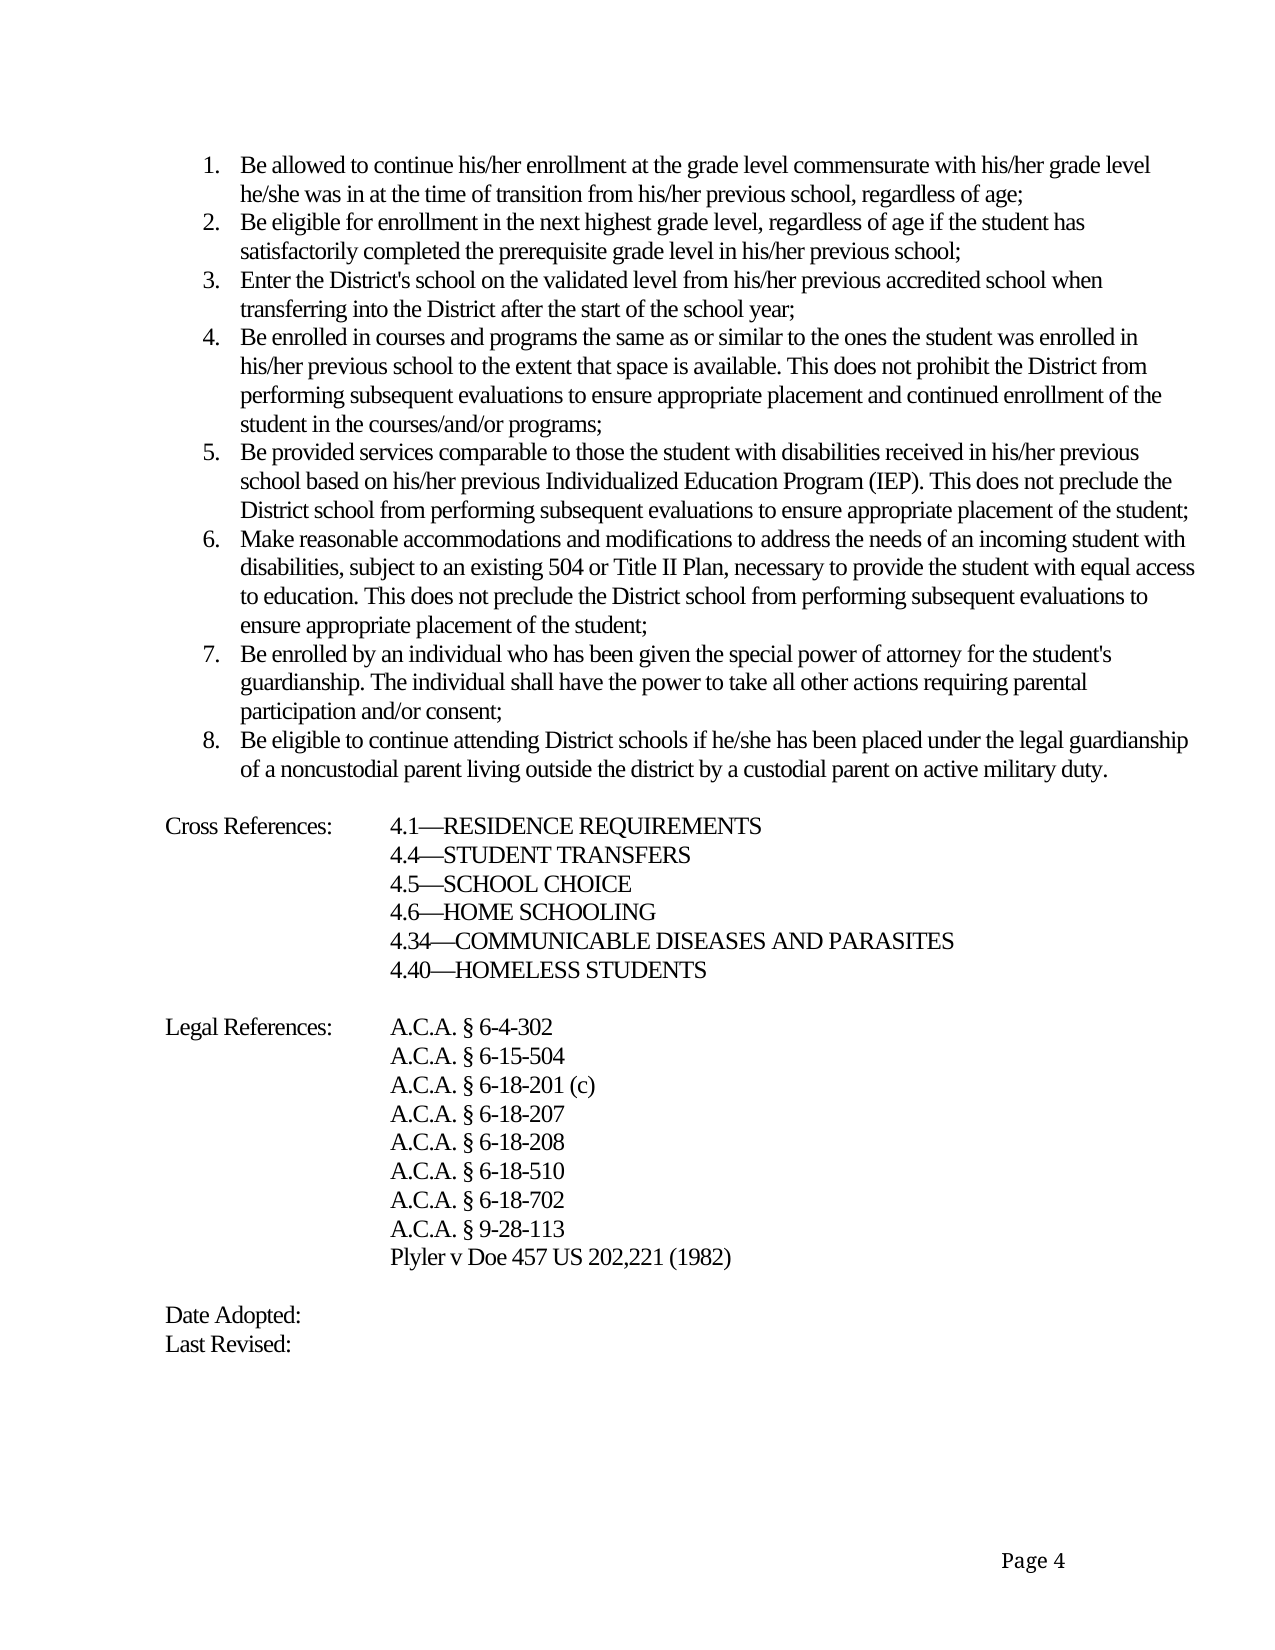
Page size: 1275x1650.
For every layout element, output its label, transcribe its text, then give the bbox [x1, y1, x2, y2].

list Make reasonable accommodations and modifications to address the needs of an incoming student with disabilities, subject to an existing 504 or Title II Plan, necessary to provide the student with equal access to education. This does not preclude the District school from performing subsequent evaluations to ensure appropriate placement of the student; [202, 524, 1196, 639]
text 4.6—HOME SCHOOLING [165, 897, 1196, 926]
text 4.40—HOMELESS STUDENTS [315, 955, 1196, 984]
text A.C.A. § 9-28-113 [165, 1214, 1196, 1242]
text Date Adopted: [165, 1300, 1196, 1329]
list Be eligible to continue attending District schools if he/she has been placed under the legal guardianship of a noncustodial parent living outside the district by a custodial parent on active military duty. [202, 725, 1196, 782]
list Be allowed to continue his/her enrollment at the grade level commensurate with his/her grade level he/she was in at the time of transition from his/her previous school, regardless of age; [202, 150, 1196, 207]
list Be provided services comparable to those the student with disabilities received in his/her previous school based on his/her previous Individualized Education Program (IEP). This does not preclude the District school from performing subsequent evaluations to ensure appropriate placement of the student; [202, 437, 1196, 524]
text A.C.A. § 6-18-201 (c) [390, 1070, 1196, 1099]
list Be eligible for enrollment in the next highest grade level, regardless of age if the student has satisfactorily completed the prerequisite grade level in his/her previous school; [202, 207, 1196, 265]
text A.C.A. § 6-18-510 [390, 1156, 1196, 1185]
text Last Revised: [165, 1329, 1196, 1357]
text 4.4—STUDENT TRANSFERS [390, 840, 1196, 869]
text Plyler v Doe 457 US 202,221 (1982) [165, 1242, 1196, 1271]
text 4.34—COMMUNICABLE DISEASES AND PARASITES [165, 926, 1196, 955]
list Be enrolled in courses and programs the same as or similar to the ones the student was enrolled in his/her previous school to the extent that space is available. This does not prohibit the District from performing subsequent evaluations to ensure appropriate placement and continued enrollment of the student in the courses/and/or programs; [202, 322, 1196, 437]
list Be enrolled by an individual who has been given the special power of attorney for the student's guardianship. The individual shall have the power to take all other actions requiring parental participation and/or consent; [202, 639, 1196, 725]
text A.C.A. § 6-18-208 [390, 1127, 1196, 1156]
text A.C.A. § 6-18-702 [165, 1185, 1196, 1214]
text A.C.A. § 6-15-504 [390, 1041, 1196, 1070]
text A.C.A. § 6-18-207 [165, 1099, 1196, 1127]
text 4.5—SCHOOL CHOICE [165, 869, 1196, 897]
text Legal References: A.C.A. § 6-4-302 [165, 1012, 1196, 1041]
list Enter the District's school on the validated level from his/her previous accredited school when transferring into the District after the start of the school year; [202, 265, 1196, 322]
text Cross References: 4.1—RESIDENCE REQUIREMENTS [165, 811, 1196, 840]
